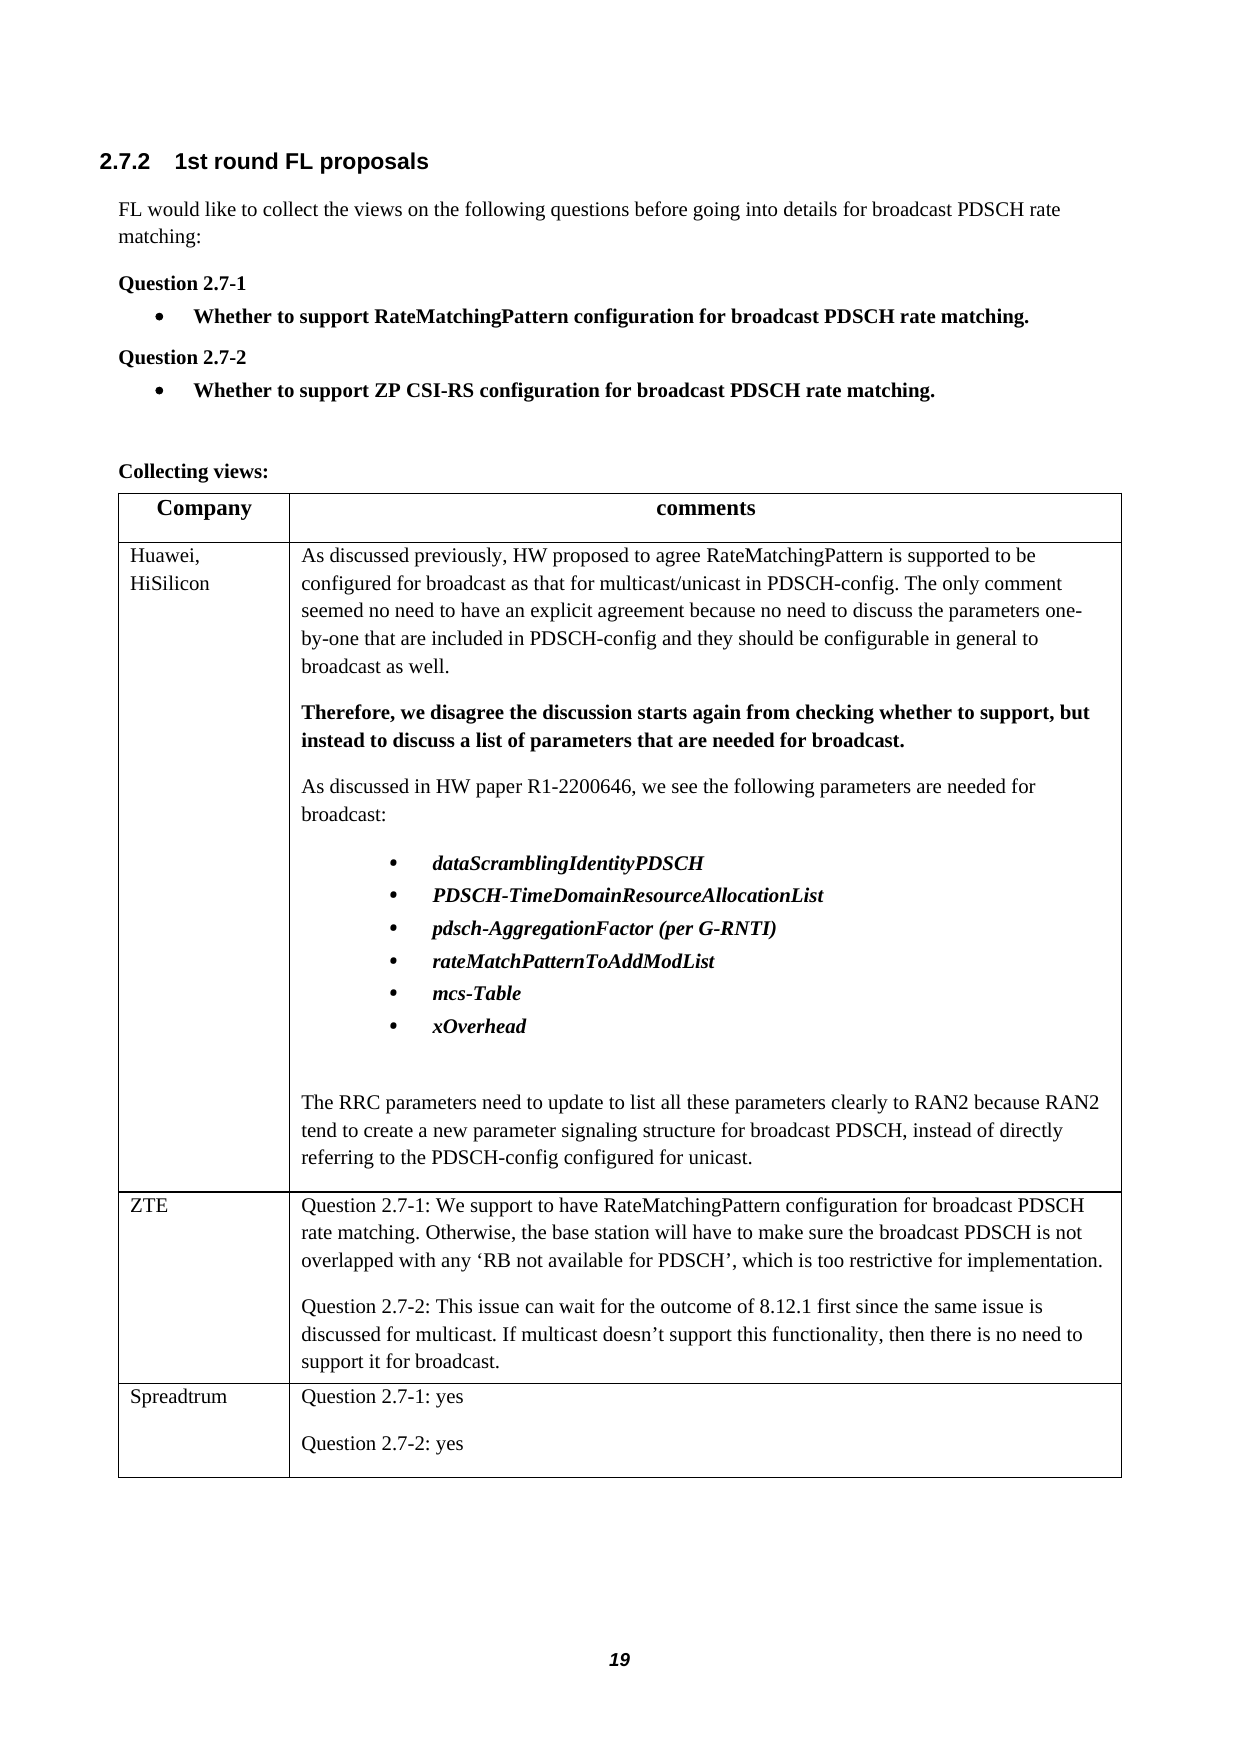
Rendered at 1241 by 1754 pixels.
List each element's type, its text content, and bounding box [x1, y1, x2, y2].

table_cell Question 2.7-1: We support to have RateMatchingPattern configuration for broadcast PDSCH rate matching. Otherwise, the base station will have to make sure the broadcast PDSCH is not overlapped with any ‘RB not available for PDSCH’, which is too restrictive for implementation. Question 2.7-2: This issue can wait for the outcome of 8.12.1 first since the same issue is discussed for multicast. If multicast doesn’t support this functionality, then there is no need to support it for broadcast. [290, 1193, 1121, 1383]
subtitle 1st round FL proposals [99, 148, 1122, 174]
subtitle Collecting views: [118, 459, 1122, 483]
table_cell Spreadtrum [119, 1384, 289, 1477]
list Whether to support RateMatchingPattern configuration for broadcast PDSCH rate matching. [156, 304, 1122, 328]
text FL would like to collect the views on the following questions before going into details for broadcast PDSCH rate matching: [118, 197, 1122, 248]
table_cell Huawei, HiSilicon [119, 543, 289, 1191]
table_cell Question 2.7-1: yes Question 2.7-2: yes [290, 1384, 1121, 1477]
table_cell As discussed previously, HW proposed to agree RateMatchingPattern is supported to be configured for broadcast as that for multicast/unicast in PDSCH-config. The only comment seemed no need to have an explicit agreement because no need to discuss the parameters one-by-one that are included in PDSCH-config and they should be configurable in general to broadcast as well. Therefore, we disagree the discussion starts again from checking whether to support, but instead to discuss a list of parameters that are needed for broadcast. As discussed in HW paper R1-2200646, we see the following parameters are needed for broadcast: dataScramblingIdentityPDSCH PDSCH-TimeDomainResourceAllocationList pdsch-AggregationFactor (per G-RNTI) rateMatchPatternToAddModList mcs-Table xOverhead The RRC parameters need to update to list all these parameters clearly to RAN2 because RAN2 tend to create a new parameter signaling structure for broadcast PDSCH, instead of directly referring to the PDSCH-config configured for unicast. [290, 543, 1121, 1191]
subtitle Question 2.7-2 [118, 344, 1122, 369]
table_header Company [119, 494, 289, 542]
table_cell ZTE [119, 1193, 289, 1383]
table_header comments [290, 494, 1121, 542]
list Whether to support ZP CSI-RS configuration for broadcast PDSCH rate matching. [156, 378, 1122, 402]
subtitle Question 2.7-1 [118, 271, 1122, 295]
